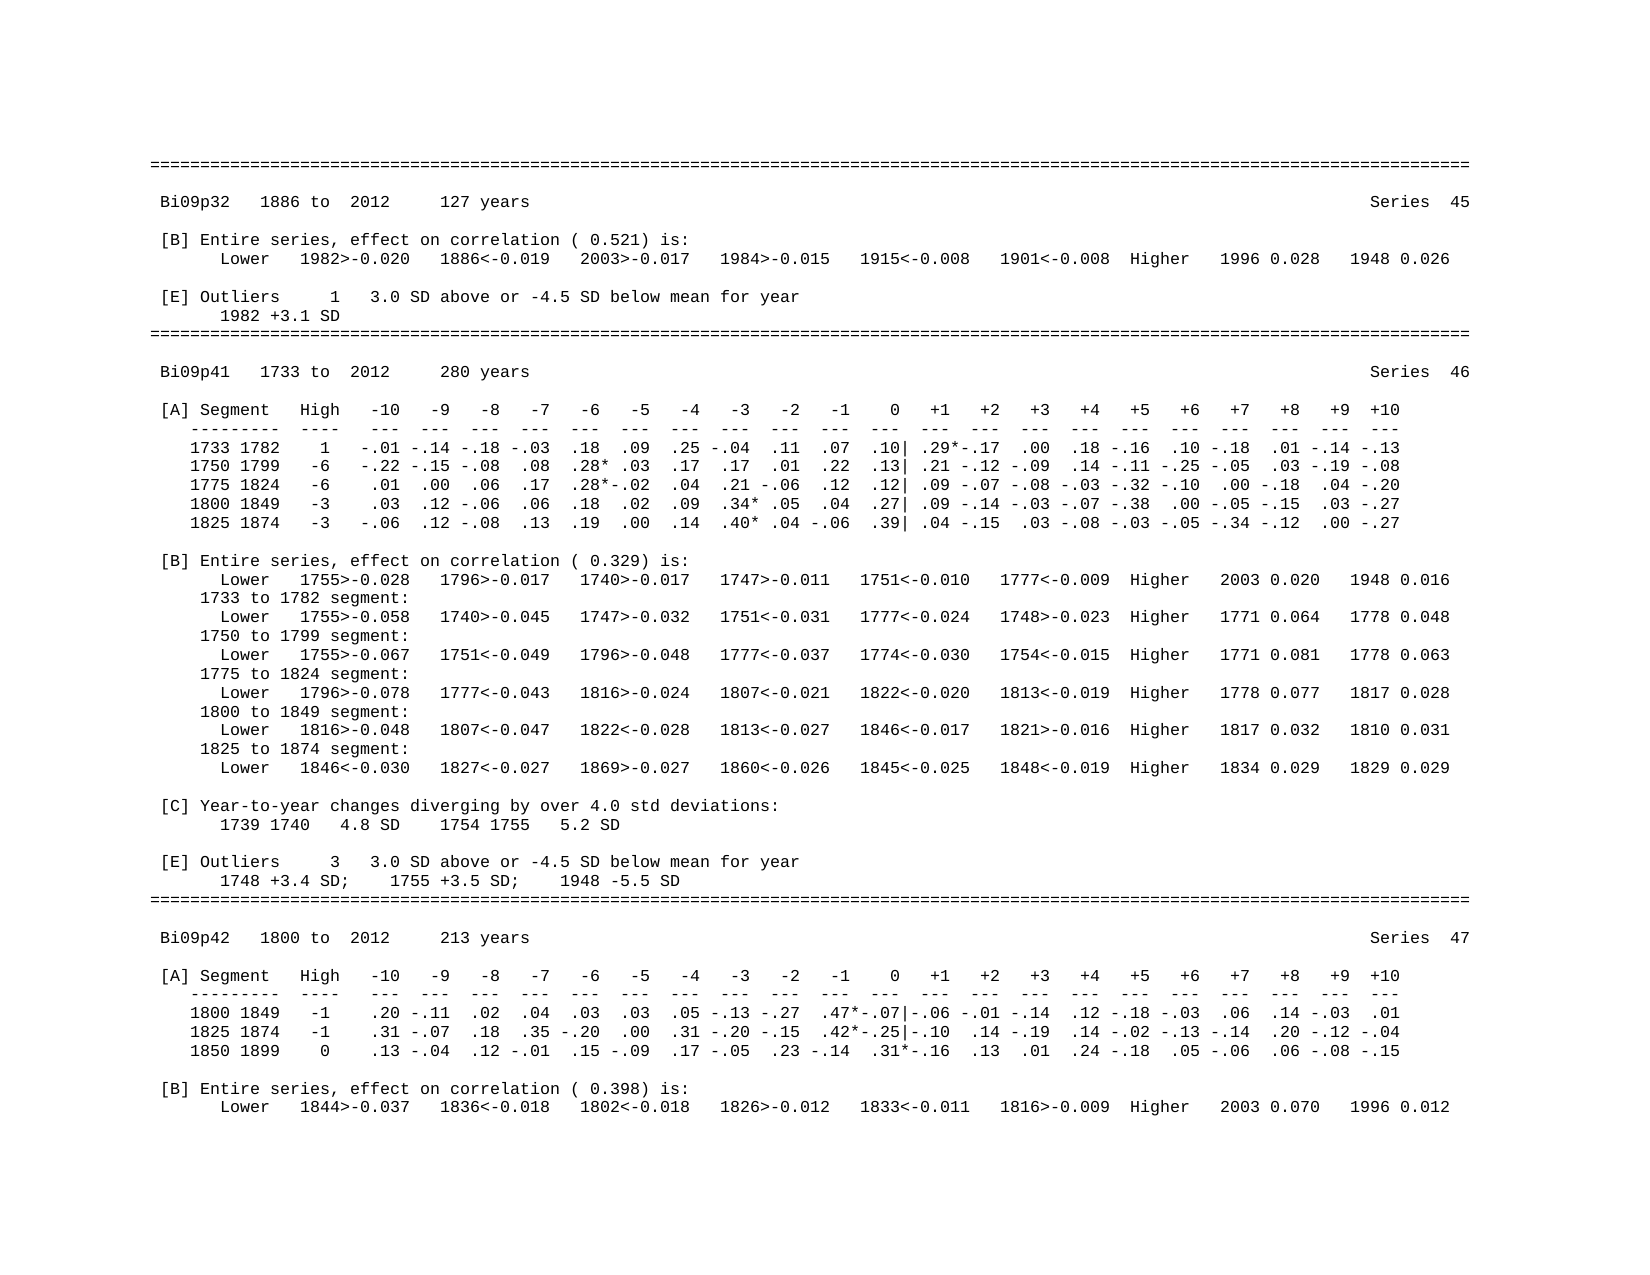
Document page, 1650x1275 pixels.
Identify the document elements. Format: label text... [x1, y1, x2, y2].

text Lower 1755>-0.058 1740>-0.045 1747>-0.032 1751<-0.031 1777<-0.024 1748>-0.023 Higher 1771 0.064 1778 0.048 [150, 609, 1500, 628]
text [A] Segment High -10 -9 -8 -7 -6 -5 -4 -3 -2 -1 0 +1 +2 +3 +4 +5 +6 +7 +8 +9 +10 [150, 401, 1500, 420]
text Lower 1844>-0.037 1836<-0.018 1802<-0.018 1826>-0.012 1833<-0.011 1816>-0.009 Higher 2003 0.070 1996 0.012 [150, 1099, 1500, 1118]
text 1775 to 1824 segment: [150, 665, 1500, 684]
text Bi09p41 1733 to 2012 280 years Series 46 [150, 364, 1500, 383]
text [A] Segment High -10 -9 -8 -7 -6 -5 -4 -3 -2 -1 0 +1 +2 +3 +4 +5 +6 +7 +8 +9 +10 [150, 967, 1500, 986]
text 1982 +3.1 SD [150, 307, 1500, 326]
text ==================================================================================================================================== [150, 326, 1500, 345]
text 1800 1849 -3 .03 .12 -.06 .06 .18 .02 .09 .34* .05 .04 .27| .09 -.14 -.03 -.07 -.38 .00 -.05 -.15 .03 -.27 [150, 496, 1500, 514]
text 1800 1849 -1 .20 -.11 .02 .04 .03 .03 .05 -.13 -.27 .47*-.07|-.06 -.01 -.14 .12 -.18 -.03 .06 .14 -.03 .01 [150, 1005, 1500, 1024]
text 1733 to 1782 segment: [150, 590, 1500, 609]
text 1825 to 1874 segment: [150, 741, 1500, 760]
text --------- ---- --- --- --- --- --- --- --- --- --- --- --- --- --- --- --- --- --- --- --- --- --- [150, 986, 1500, 1005]
text Bi09p42 1800 to 2012 213 years Series 47 [150, 929, 1500, 948]
text [E] Outliers 1 3.0 SD above or -4.5 SD below mean for year [150, 288, 1500, 307]
text 1750 to 1799 segment: [150, 628, 1500, 647]
text --------- ---- --- --- --- --- --- --- --- --- --- --- --- --- --- --- --- --- --- --- --- --- --- [150, 420, 1500, 439]
text 1739 1740 4.8 SD 1754 1755 5.2 SD [150, 816, 1500, 835]
text [C] Year-to-year changes diverging by over 4.0 std deviations: [150, 797, 1500, 816]
text 1733 1782 1 -.01 -.14 -.18 -.03 .18 .09 .25 -.04 .11 .07 .10| .29*-.17 .00 .18 -.16 .10 -.18 .01 -.14 -.13 [150, 439, 1500, 458]
text 1800 to 1849 segment: [150, 703, 1500, 722]
text [B] Entire series, effect on correlation ( 0.521) is: [150, 232, 1500, 251]
text Lower 1846<-0.030 1827<-0.027 1869>-0.027 1860<-0.026 1845<-0.025 1848<-0.019 Higher 1834 0.029 1829 0.029 [150, 760, 1500, 778]
text Lower 1982>-0.020 1886<-0.019 2003>-0.017 1984>-0.015 1915<-0.008 1901<-0.008 Higher 1996 0.028 1948 0.026 [150, 251, 1500, 269]
text Bi09p32 1886 to 2012 127 years Series 45 [150, 194, 1500, 213]
text Lower 1816>-0.048 1807<-0.047 1822<-0.028 1813<-0.027 1846<-0.017 1821>-0.016 Higher 1817 0.032 1810 0.031 [150, 722, 1500, 741]
text 1775 1824 -6 .01 .00 .06 .17 .28*-.02 .04 .21 -.06 .12 .12| .09 -.07 -.08 -.03 -.32 -.10 .00 -.18 .04 -.20 [150, 477, 1500, 496]
text Lower 1755>-0.028 1796>-0.017 1740>-0.017 1747>-0.011 1751<-0.010 1777<-0.009 Higher 2003 0.020 1948 0.016 [150, 571, 1500, 590]
text 1850 1899 0 .13 -.04 .12 -.01 .15 -.09 .17 -.05 .23 -.14 .31*-.16 .13 .01 .24 -.18 .05 -.06 .06 -.08 -.15 [150, 1042, 1500, 1061]
text [B] Entire series, effect on correlation ( 0.329) is: [150, 552, 1500, 571]
text 1750 1799 -6 -.22 -.15 -.08 .08 .28* .03 .17 .17 .01 .22 .13| .21 -.12 -.09 .14 -.11 -.25 -.05 .03 -.19 -.08 [150, 458, 1500, 477]
text ==================================================================================================================================== [150, 156, 1500, 175]
text [B] Entire series, effect on correlation ( 0.398) is: [150, 1080, 1500, 1099]
text 1825 1874 -1 .31 -.07 .18 .35 -.20 .00 .31 -.20 -.15 .42*-.25|-.10 .14 -.19 .14 -.02 -.13 -.14 .20 -.12 -.04 [150, 1024, 1500, 1042]
text Lower 1796>-0.078 1777<-0.043 1816>-0.024 1807<-0.021 1822<-0.020 1813<-0.019 Higher 1778 0.077 1817 0.028 [150, 684, 1500, 703]
text Lower 1755>-0.067 1751<-0.049 1796>-0.048 1777<-0.037 1774<-0.030 1754<-0.015 Higher 1771 0.081 1778 0.063 [150, 647, 1500, 665]
text ==================================================================================================================================== [150, 892, 1500, 911]
text 1825 1874 -3 -.06 .12 -.08 .13 .19 .00 .14 .40* .04 -.06 .39| .04 -.15 .03 -.08 -.03 -.05 -.34 -.12 .00 -.27 [150, 514, 1500, 533]
text 1748 +3.4 SD; 1755 +3.5 SD; 1948 -5.5 SD [150, 873, 1500, 892]
text [E] Outliers 3 3.0 SD above or -4.5 SD below mean for year [150, 854, 1500, 873]
